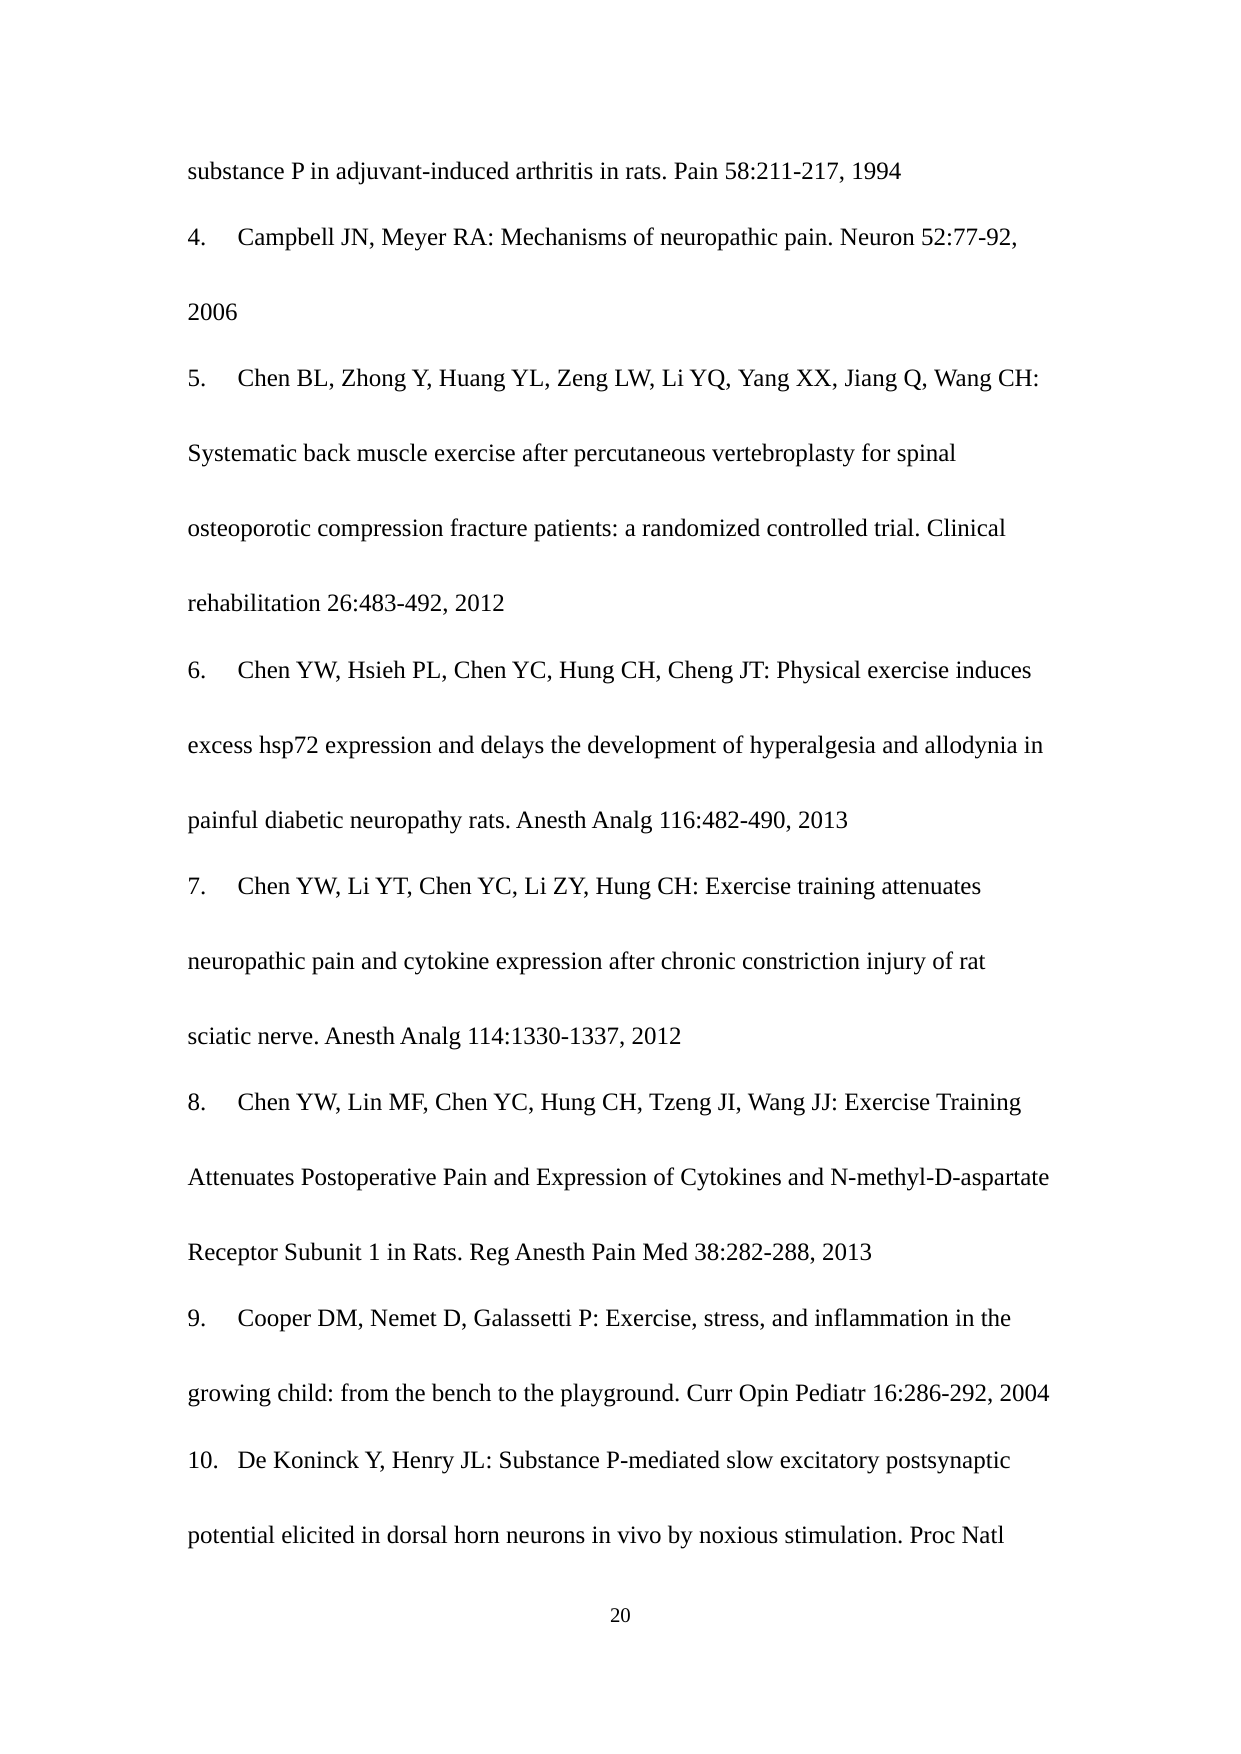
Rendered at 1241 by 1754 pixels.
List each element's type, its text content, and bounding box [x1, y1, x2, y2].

text 5. Chen BL, Zhong Y, Huang YL, Zeng LW, Li YQ, Yang XX, Jiang Q, Wang CH: Systematic back muscle exercise after percutaneous vertebroplasty for spinal osteoporotic compression fracture patients: a randomized controlled trial. Clinical rehabilitation 26:483-492, 2012 [187, 359, 1053, 622]
text 9. Cooper DM, Nemet D, Galassetti P: Exercise, stress, and inflammation in the growing child: from the bench to the playground. Curr Opin Pediatr 16:286-292, 2004 [187, 1299, 1053, 1412]
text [187, 1440, 1053, 1553]
text 7. Chen YW, Li YT, Chen YC, Li ZY, Hung CH: Exercise training attenuates neuropathic pain and cytokine expression after chronic constriction injury of rat sciatic nerve. Anesth Analg 114:1330-1337, 2012 [187, 867, 1053, 1054]
text 4. Campbell JN, Meyer RA: Mechanisms of neuropathic pain. Neuron 52:77-92, 2006 [187, 218, 1053, 330]
text 6. Chen YW, Hsieh PL, Chen YC, Hung CH, Cheng JT: Physical exercise induces excess hsp72 expression and delays the development of hyperalgesia and allodynia in painful diabetic neuropathy rats. Anesth Analg 116:482-490, 2013 [187, 650, 1053, 838]
text 8. Chen YW, Lin MF, Chen YC, Hung CH, Tzeng JI, Wang JJ: Exercise Training Attenuates Postoperative Pain and Expression of Cytokines and N-methyl-D-aspartate Receptor Subunit 1 in Rats. Reg Anesth Pain Med 38:282-288, 2013 [187, 1083, 1053, 1270]
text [187, 152, 1053, 189]
